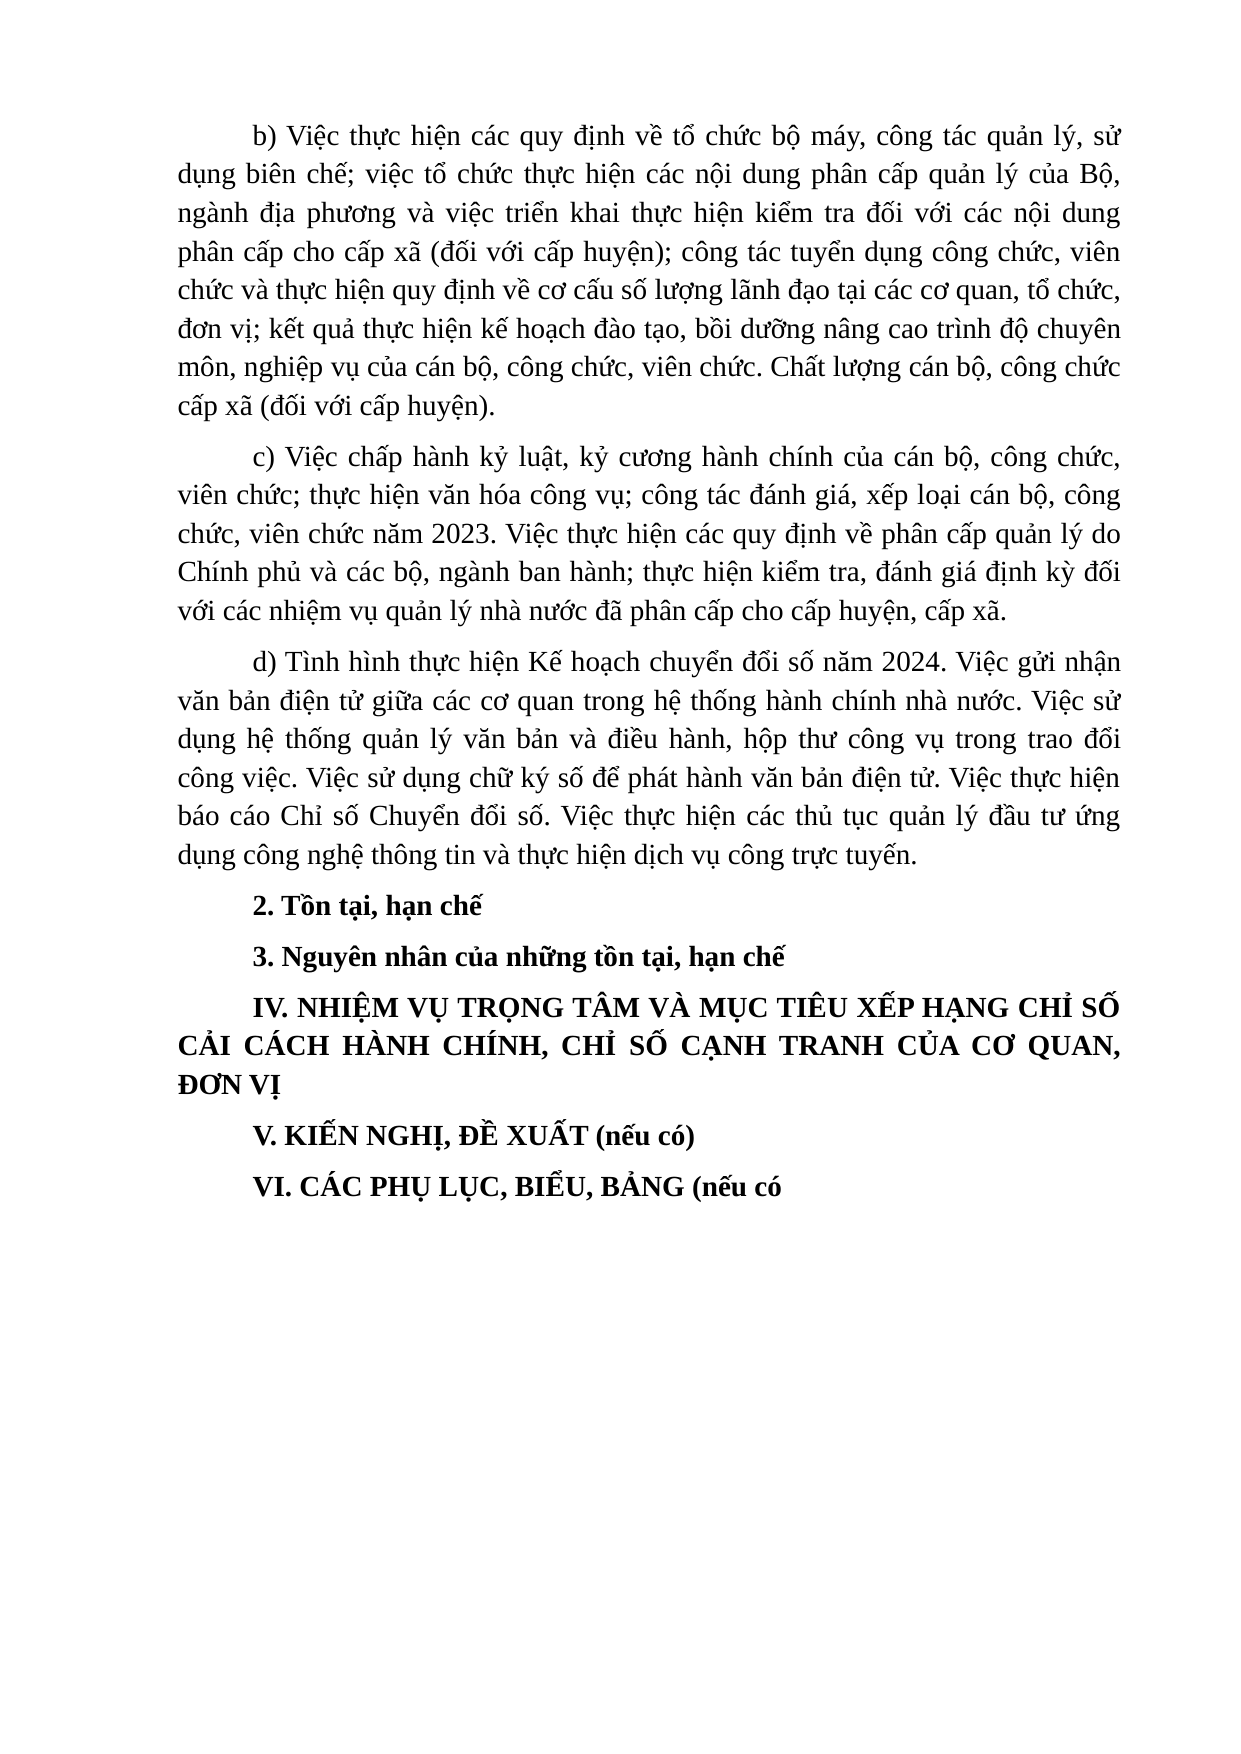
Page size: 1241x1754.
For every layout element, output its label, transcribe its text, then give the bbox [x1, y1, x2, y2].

text 3. Nguyên nhân của những tồn tại, hạn chế [177, 939, 1122, 972]
text IV. NHIỆM VỤ TRỌNG TÂM VÀ MỤC TIÊU XẾP HẠNG CHỈ SỐ CẢI CÁCH HÀNH CHÍNH, CHỈ SỐ CẠNH TRANH CỦA CƠ QUAN, ĐƠN VỊ [177, 990, 1122, 1101]
text d) Tình hình thực hiện Kế hoạch chuyển đổi số năm 2024. Việc gửi nhận văn bản điện tử giữa các cơ quan trong hệ thống hành chính nhà nước. Việc sử dụng hệ thống quản lý văn bản và điều hành, hộp thư công vụ trong trao đổi công việc. Việc sử dụng chữ ký số để phát hành văn bản điện tử. Việc thực hiện báo cáo Chỉ số Chuyển đổi số. Việc thực hiện các thủ tục quản lý đầu tư ứng dụng công nghệ thông tin và thực hiện dịch vụ công trực tuyến. [177, 644, 1122, 870]
text V. KIẾN NGHỊ, ĐỀ XUẤT (nếu có) [177, 1118, 1122, 1152]
text 2. Tồn tại, hạn chế [177, 888, 1122, 921]
text c) Việc chấp hành kỷ luật, kỷ cương hành chính của cán bộ, công chức, viên chức; thực hiện văn hóa công vụ; công tác đánh giá, xếp loại cán bộ, công chức, viên chức năm 2023. Việc thực hiện các quy định về phân cấp quản lý do Chính phủ và các bộ, ngành ban hành; thực hiện kiểm tra, đánh giá định kỳ đối với các nhiệm vụ quản lý nhà nước đã phân cấp cho cấp huyện, cấp xã. [177, 439, 1122, 627]
text b) Việc thực hiện các quy định về tổ chức bộ máy, công tác quản lý, sử dụng biên chế; việc tổ chức thực hiện các nội dung phân cấp quản lý của Bộ, ngành địa phương và việc triển khai thực hiện kiểm tra đối với các nội dung phân cấp cho cấp xã (đối với cấp huyện); công tác tuyển dụng công chức, viên chức và thực hiện quy định về cơ cấu số lượng lãnh đạo tại các cơ quan, tổ chức, đơn vị; kết quả thực hiện kế hoạch đào tạo, bồi dưỡng nâng cao trình độ chuyên môn, nghiệp vụ của cán bộ, công chức, viên chức. Chất lượng cán bộ, công chức cấp xã (đối với cấp huyện). [177, 118, 1122, 421]
text VI. CÁC PHỤ LỤC, BIỂU, BẢNG (nếu có [177, 1169, 1122, 1203]
